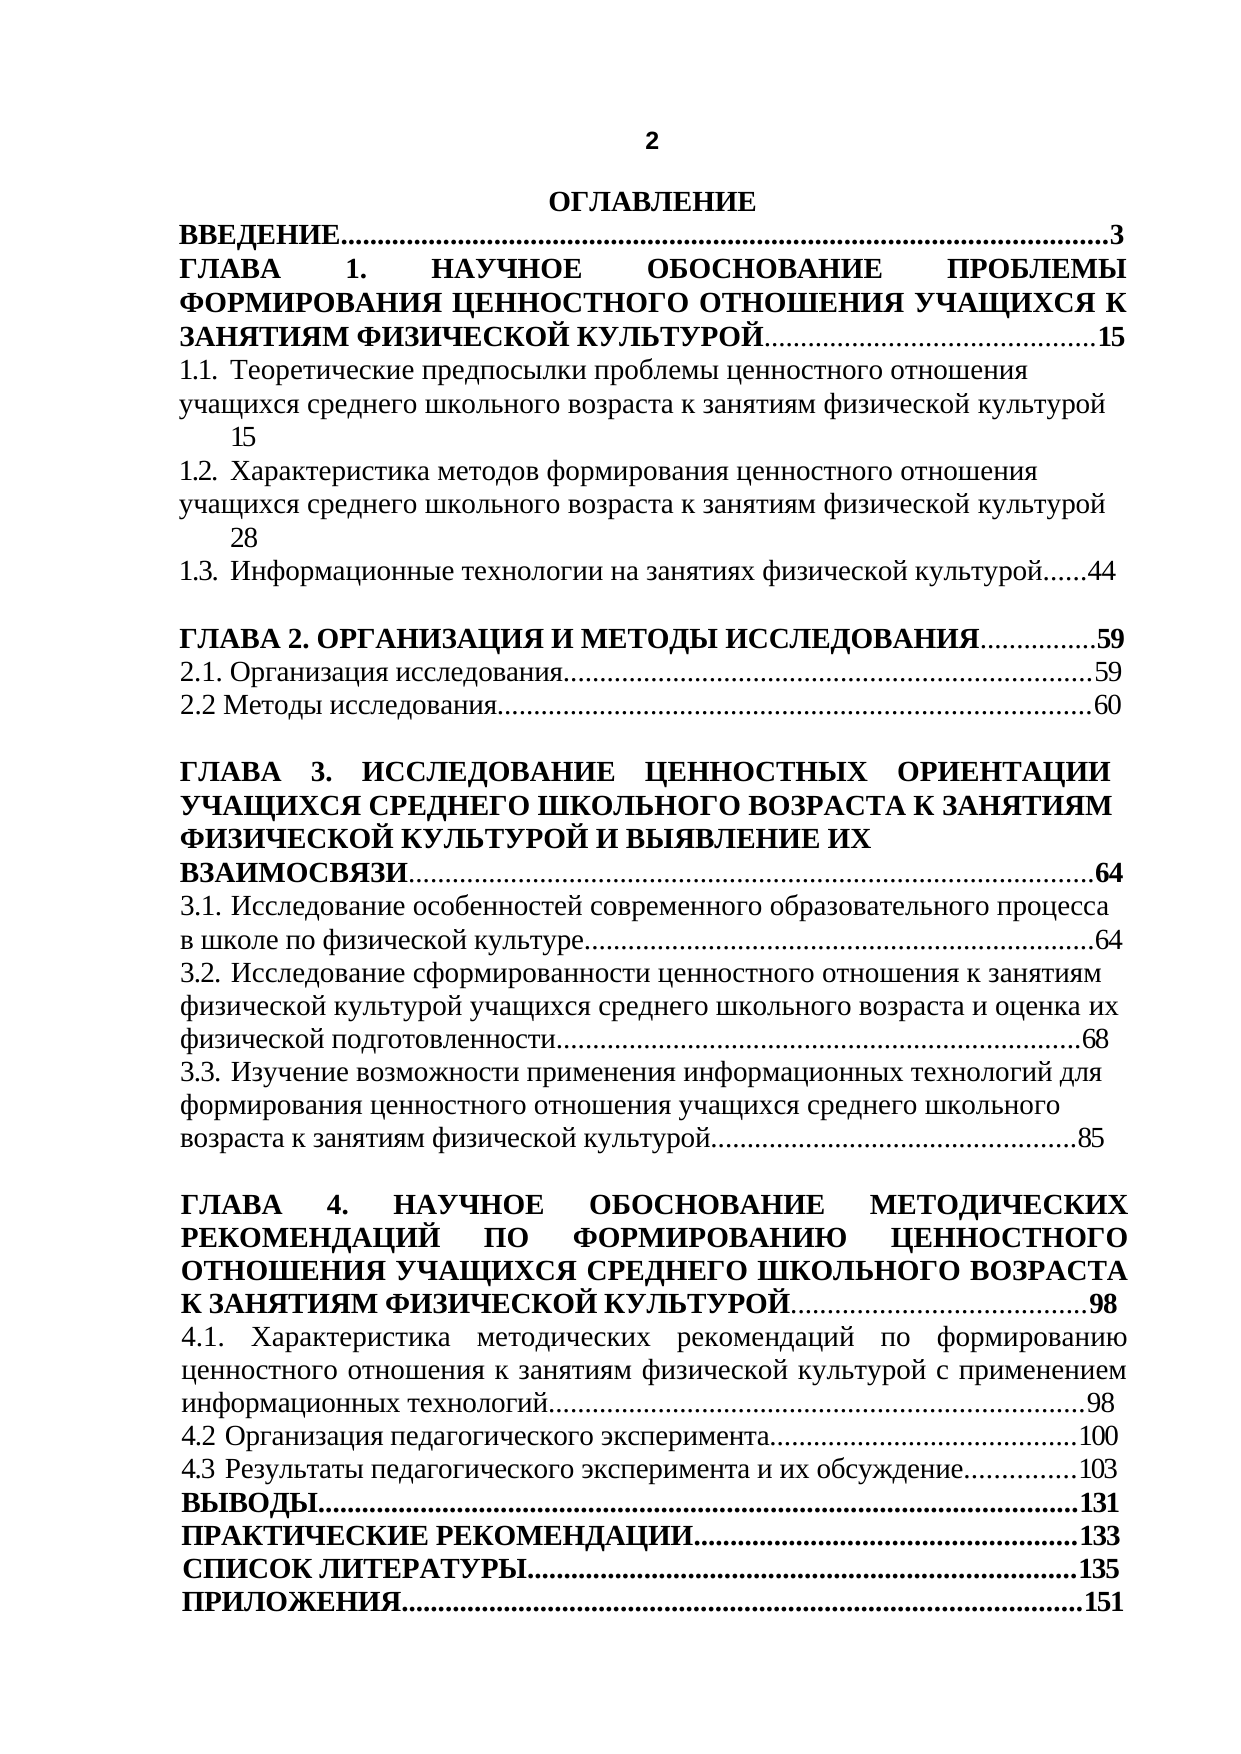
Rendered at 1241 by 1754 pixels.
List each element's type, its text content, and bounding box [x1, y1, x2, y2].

text 2.2 Методы исследования 60 [180, 688, 1129, 721]
text ГЛАВА 1. НАУЧНОЕ ОБОСНОВАНИЕ ПРОБЛЕМЫ ФОРМИРОВАНИЯ ЦЕННОСТНОГО ОТНОШЕНИЯ УЧАЩИХСЯ К ЗАНЯТИЯМ ФИЗИЧЕСКОЙ КУЛЬТУРОЙ 15 [179, 252, 1127, 353]
text СПИСОК ЛИТЕРАТУРЫ 135 [182, 1552, 1129, 1585]
text ОГЛАВЛЕНИЕ [178, 184, 1126, 218]
text ПРАКТИЧЕСКИЕ РЕКОМЕНДАЦИИ 133 [181, 1519, 1129, 1552]
list Информационные технологии на занятиях физической культурой 44 [178, 554, 1129, 587]
list Исследование особенностей современного образовательного процесса в школе по физической культуре 64 [180, 889, 1129, 956]
list Организация педагогического эксперимента 100 [181, 1419, 1129, 1452]
list Теоретические предпосылки проблемы ценностного отношения учащихся среднего школьного возраста к занятиям физической культурой 15 [178, 353, 1129, 453]
text ПРИЛОЖЕНИЯ 151 [182, 1585, 1129, 1618]
text ГЛАВА 3. ИССЛЕДОВАНИЕ ЦЕННОСТНЫХ ОРИЕНТАЦИИ УЧАЩИХСЯ СРЕДНЕГО ШКОЛЬНОГО ВОЗРАСТА К ЗАНЯТИЯМ ФИЗИЧЕСКОЙ КУЛЬТУРОЙ И ВЫЯВЛЕНИЕ ИХ ВЗАИМОСВЯЗИ 64 [179, 754, 1129, 889]
list Изучение возможности применения информационных технологий для формирования ценностного отношения учащихся среднего школьного возраста к занятиям физической культурой 85 [180, 1055, 1127, 1154]
text 2.1. Организация исследования 59 [179, 655, 1129, 688]
list Исследование сформированности ценностного отношения к занятиям физической культурой учащихся среднего школьного возраста и оценка их физической подготовленности 68 [180, 956, 1128, 1055]
text ВЫВОДЫ 131 [181, 1486, 1129, 1519]
list Характеристика методов формирования ценностного отношения учащихся среднего школьного возраста к занятиям физической культурой 28 [178, 453, 1129, 554]
list Результаты педагогического эксперимента и их обсуждение 103 [181, 1452, 1129, 1485]
text ГЛАВА 4. НАУЧНОЕ ОБОСНОВАНИЕ МЕТОДИЧЕСКИХ РЕКОМЕНДАЦИЙ ПО ФОРМИРОВАНИЮ ЦЕННОСТНОГО ОТНОШЕНИЯ УЧАЩИХСЯ СРЕДНЕГО ШКОЛЬНОГО ВОЗРАСТА К ЗАНЯТИЯМ ФИЗИЧЕСКОЙ КУЛЬТУРОЙ 98 [181, 1188, 1129, 1320]
text ВВЕДЕНИЕ 3 [178, 218, 1129, 252]
text 4.1. Характеристика методических рекомендаций по формированию ценностного отношения к занятиям физической культурой с применением информационных технологий 98 [181, 1320, 1128, 1419]
text 2 [178, 126, 1126, 155]
text ГЛАВА 2. ОРГАНИЗАЦИЯ И МЕТОДЫ ИССЛЕДОВАНИЯ 59 [179, 622, 1129, 655]
